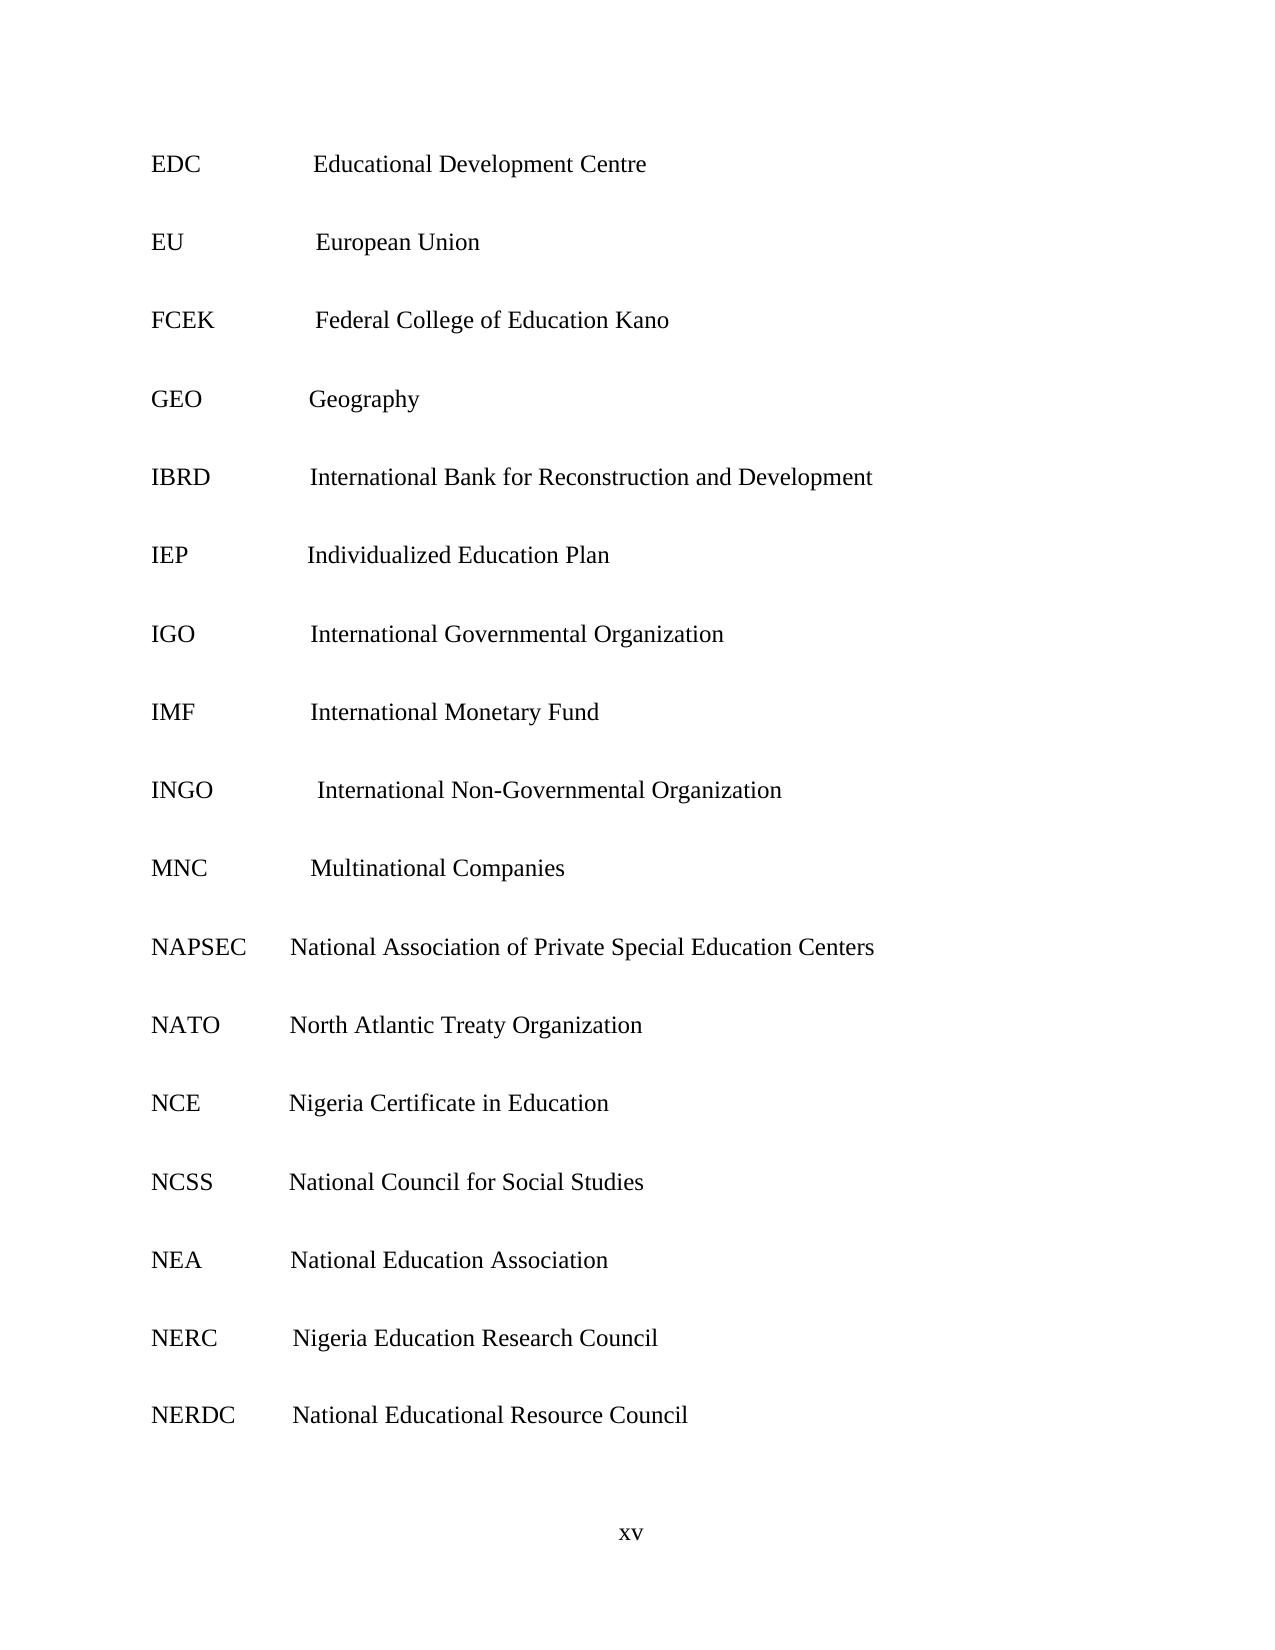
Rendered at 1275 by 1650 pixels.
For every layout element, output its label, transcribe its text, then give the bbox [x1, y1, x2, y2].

table_cell IBRD [146, 438, 267, 516]
table_cell IGO [146, 594, 267, 673]
table_cell NAPSEC [146, 908, 267, 986]
table_cell NCE [146, 1064, 267, 1143]
table_cell National Educational Resource Council [268, 1378, 879, 1431]
table_cell NCSS [146, 1143, 267, 1221]
table_cell Geography [268, 360, 879, 438]
table_cell Nigeria Certificate in Education [268, 1064, 879, 1143]
table_cell NEA [146, 1221, 267, 1299]
table_header Educational Development Centre [268, 150, 879, 203]
table_cell Nigeria Education Research Council [268, 1299, 879, 1377]
table_cell European Union [268, 203, 879, 281]
table_cell Individualized Education Plan [268, 516, 879, 594]
table_cell North Atlantic Treaty Organization [268, 986, 879, 1064]
table_cell EU [146, 203, 267, 281]
table_cell IMF [146, 673, 267, 751]
table_cell National Education Association [268, 1221, 879, 1299]
table_cell International Governmental Organization [268, 594, 879, 673]
table_cell INGO [146, 751, 267, 829]
table_header EDC [146, 150, 267, 203]
table_cell International Monetary Fund [268, 673, 879, 751]
table_cell International Bank for Reconstruction and Development [268, 438, 879, 516]
table_cell NATO [146, 986, 267, 1064]
table_cell Multinational Companies [268, 829, 879, 908]
table_cell FCEK [146, 281, 267, 359]
table_cell NERDC [146, 1378, 267, 1431]
table_cell Federal College of Education Kano [268, 281, 879, 359]
table_cell GEO [146, 360, 267, 438]
table_cell NERC [146, 1299, 267, 1377]
table_cell National Association of Private Special Education Centers [268, 908, 879, 986]
table_cell International Non-Governmental Organization [268, 751, 879, 829]
table_cell MNC [146, 829, 267, 908]
table_cell IEP [146, 516, 267, 594]
table_cell National Council for Social Studies [268, 1143, 879, 1221]
